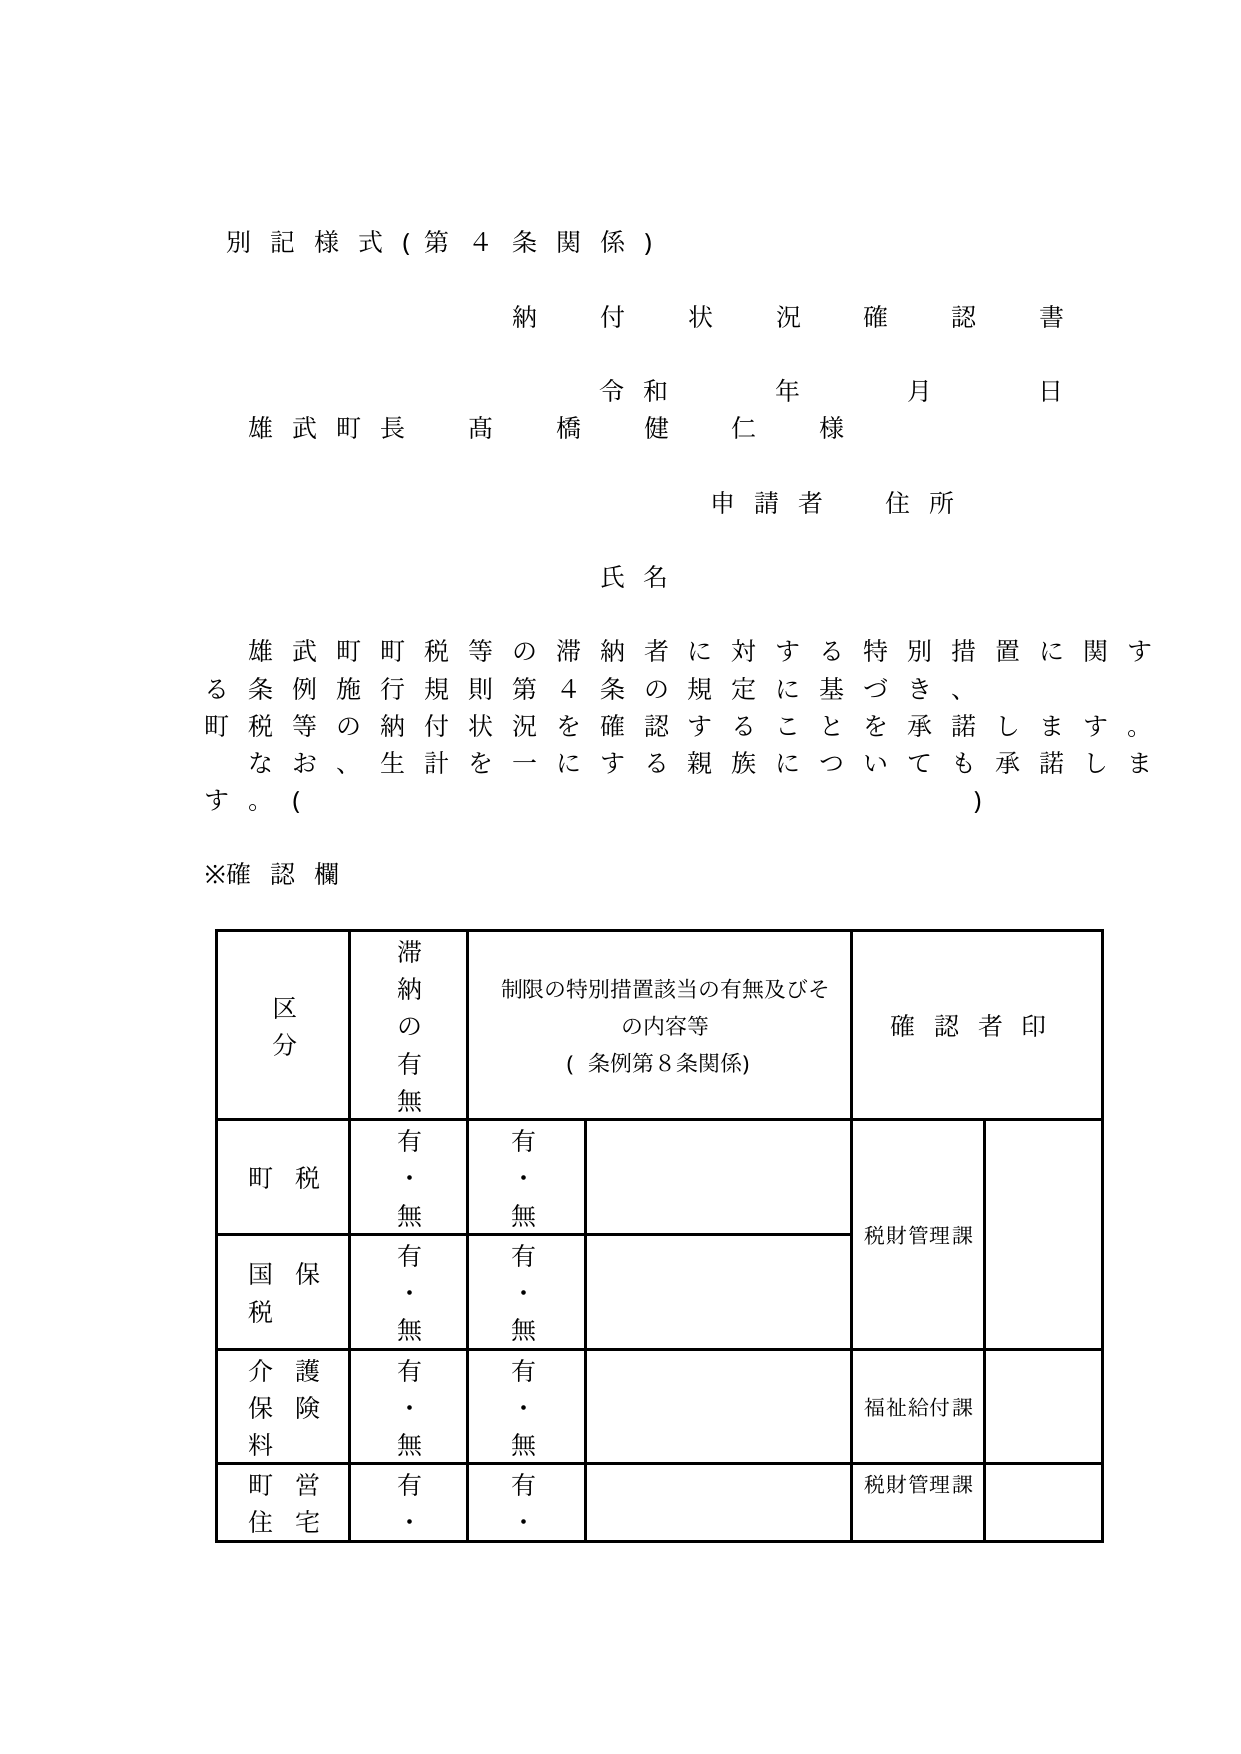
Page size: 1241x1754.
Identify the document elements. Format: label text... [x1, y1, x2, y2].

text 氏名 [204, 520, 1083, 594]
table_cell 国保税 [218, 1236, 348, 1347]
table_cell 有・無 [351, 1465, 466, 1539]
table_cell 福祉給付課 [853, 1351, 983, 1462]
text 令和 年 月 日 [204, 371, 1083, 408]
table_cell [986, 1465, 1101, 1539]
table_cell [986, 1351, 1101, 1462]
table_header 滞納の 有 無 [351, 932, 466, 1118]
table_cell 税財管理課 [853, 1465, 983, 1539]
text 納 付 状 況 確 認 書 [204, 297, 1172, 334]
table_cell [986, 1121, 1101, 1347]
table_cell 有・無 [469, 1351, 584, 1462]
text なお、生計を一にする親族についても承諾します。( ) [204, 743, 1172, 817]
table_cell 町営住宅料 [218, 1465, 348, 1539]
text 申請者 住所 [204, 483, 1083, 520]
table_cell [587, 1236, 850, 1347]
text ※確認欄 [204, 854, 1172, 892]
table_cell [587, 1465, 850, 1539]
table_header 区 分 [218, 932, 348, 1118]
table_cell 有・無 [469, 1121, 584, 1233]
table_cell 有・無 [469, 1465, 584, 1539]
table_cell [587, 1351, 850, 1462]
table_header 確認者印 [853, 932, 1101, 1118]
text 町税等の納付状況を確認することを承諾します。 [204, 706, 1172, 743]
table_cell 町税 [218, 1121, 348, 1233]
text 雄武町町税等の滞納者に対する特別措置に関する条例施行規則第４条の規定に基づき、 [204, 631, 1172, 706]
table_header 制限の特別措置該当の有無及びその内容等 (条例第８条関係) [469, 932, 850, 1118]
text 別記様式(第４条関係) [225, 222, 1172, 259]
table_cell 税財管理課 [853, 1121, 983, 1347]
table_cell 有・無 [351, 1236, 466, 1347]
table_cell 有・無 [351, 1121, 466, 1233]
table_cell 介護保険料 [218, 1351, 348, 1462]
table_cell 有・無 [469, 1236, 584, 1347]
table_cell 有・無 [351, 1351, 466, 1462]
table_cell [587, 1121, 850, 1233]
text 雄武町長 髙 橋 健 仁 様 [204, 408, 1172, 446]
